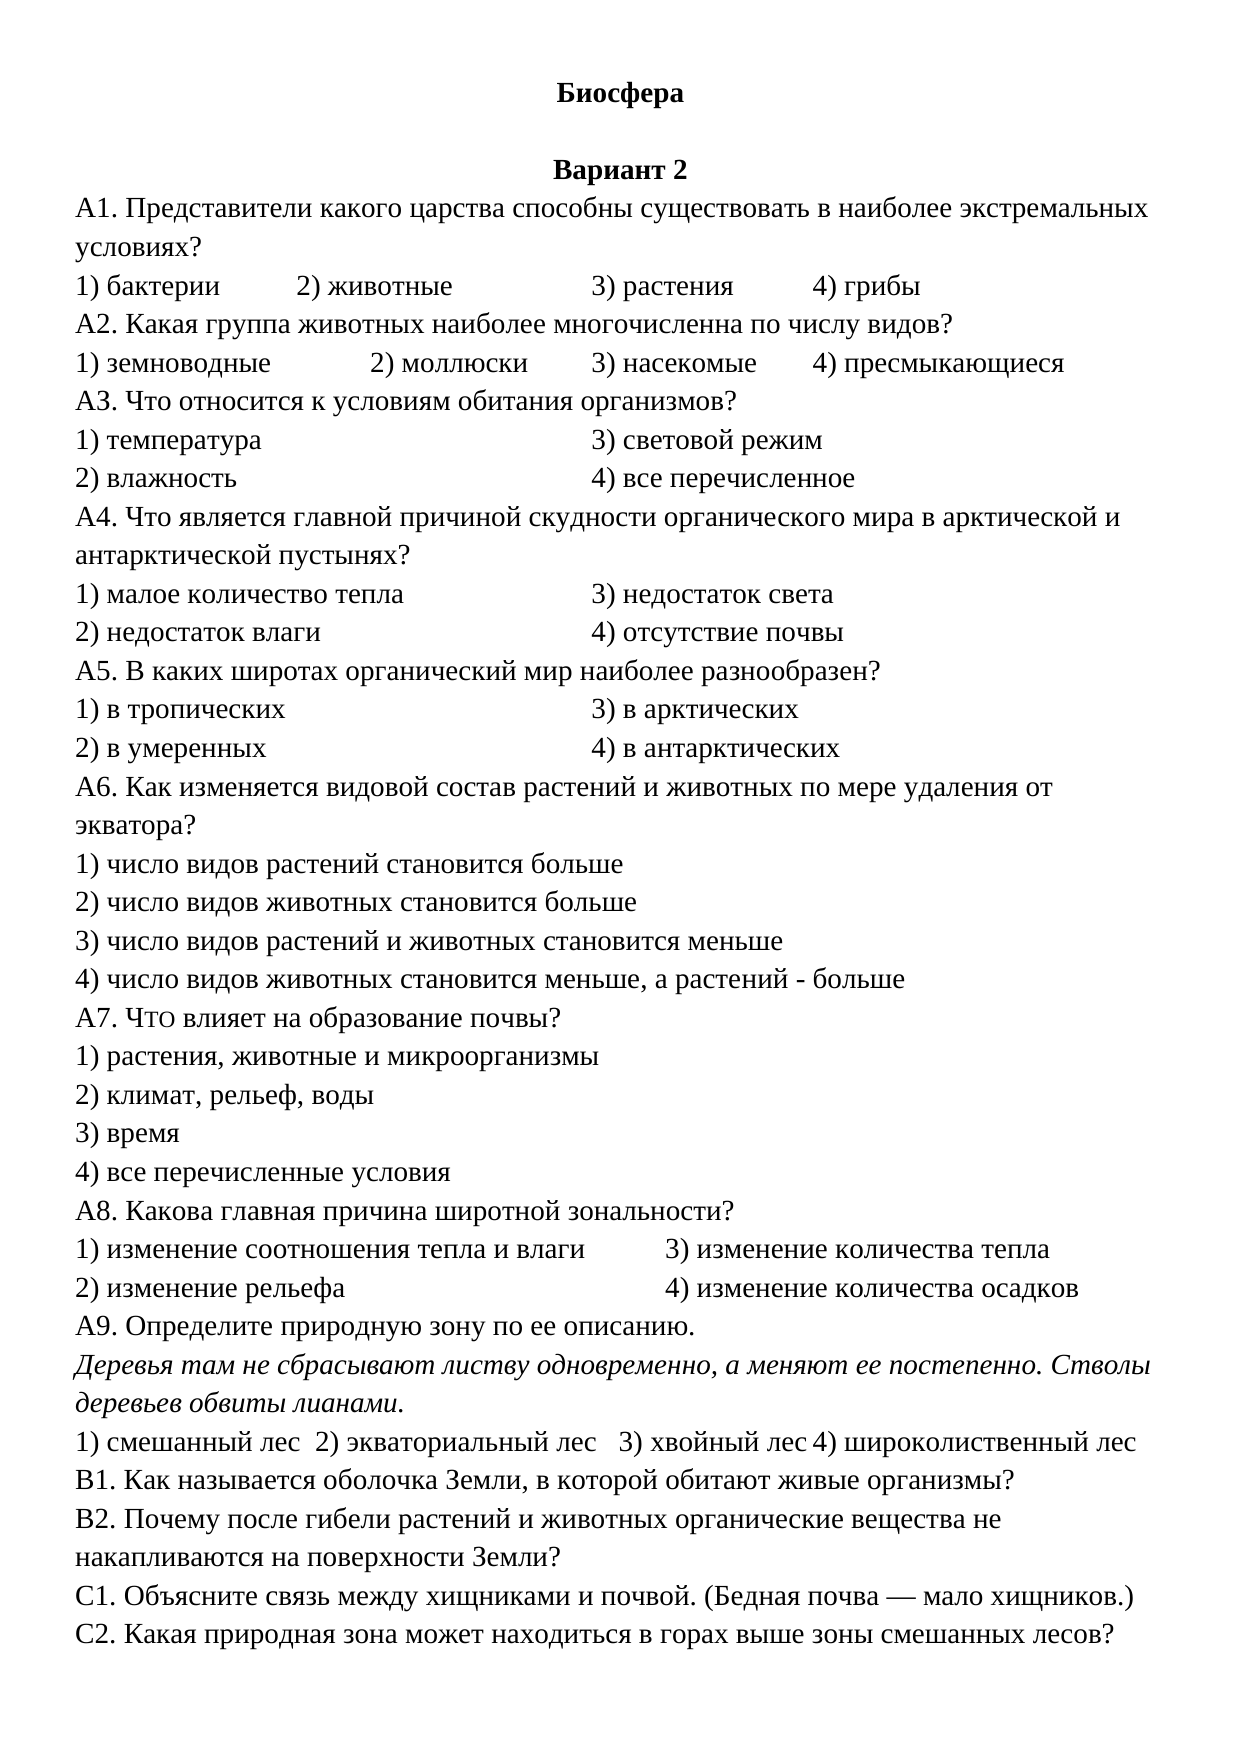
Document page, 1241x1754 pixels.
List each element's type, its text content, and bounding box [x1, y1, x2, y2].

text 3) число видов растений и животных становится меньше [75, 923, 1165, 956]
text А1. Представители какого царства способны существовать в наиболее экстремальных условиях? [75, 191, 1165, 263]
text А6. Как изменяется видовой состав растений и животных по мере удаления от экватора? [75, 769, 1165, 841]
text 3) время [75, 1116, 1165, 1149]
text 2) в умеренных 4) в антарктических [75, 730, 1165, 764]
text 1) малое количество тепла 3) недостаток света [75, 576, 1165, 609]
text 2) изменение рельефа 4) изменение количества осадков [75, 1270, 1165, 1303]
text 1) температура 3) световой режим [75, 422, 1165, 455]
text 1) в тропических 3) в арктических [75, 692, 1165, 725]
text А9. Определите природную зону по ее описанию. [75, 1308, 1165, 1342]
text Вариант 2 [75, 152, 1165, 186]
text С2. Какая природная зона может находиться в горах выше зоны смешанных лесов? [75, 1617, 1165, 1650]
text А2. Какая группа животных наиболее многочисленна по числу видов? [75, 306, 1165, 340]
text А4. Что является главной причиной скудности органического мира в арктической и антарктической пустынях? [75, 499, 1165, 571]
text 1) изменение соотношения тепла и влаги 3) изменение количества тепла [75, 1231, 1165, 1265]
text 1) растения, животные и микроорганизмы [75, 1038, 1165, 1072]
text А8. Какова главная причина широтной зональности? [75, 1193, 1165, 1226]
text В2. Почему после гибели растений и животных органические вещества не накапливаются на поверхности Земли? [75, 1501, 1165, 1573]
text 1) смешанный лес 2) экваториальный лес 3) хвойный лес 4) широколиственный лес [75, 1424, 1165, 1457]
text 1) бактерии 2) животные 3) растения 4) грибы [75, 268, 1165, 301]
text 2) влажность 4) все перечисленное [75, 460, 1165, 494]
text А7. Что влияет на образование почвы? [75, 1000, 1165, 1033]
text 2) число видов животных становится больше [75, 884, 1165, 918]
text АЗ. Что относится к условиям обитания организмов? [75, 383, 1165, 417]
text 4) число видов животных становится меньше, а растений - больше [75, 961, 1165, 995]
text 2) климат, рельеф, воды [75, 1077, 1165, 1111]
text С1. Объясните связь между хищниками и почвой. (Бедная почва — мало хищников.) [75, 1578, 1165, 1612]
text В1. Как называется оболочка Земли, в которой обитают живые организмы? [75, 1462, 1165, 1496]
text Биосфера [75, 75, 1165, 108]
text 2) недостаток влаги 4) отсутствие почвы [75, 614, 1165, 648]
text А5. В каких широтах органический мир наиболее разнообразен? [75, 653, 1165, 687]
text Деревья там не сбрасывают листву одновременно, а меняют ее постепенно. Стволы деревьев обвиты лианами. [75, 1347, 1165, 1419]
text 1) число видов растений становится больше [75, 846, 1165, 879]
text 1) земноводные 2) моллюски 3) насекомые 4) пресмыкающиеся [75, 345, 1165, 378]
text 4) все перечисленные условия [75, 1154, 1165, 1188]
